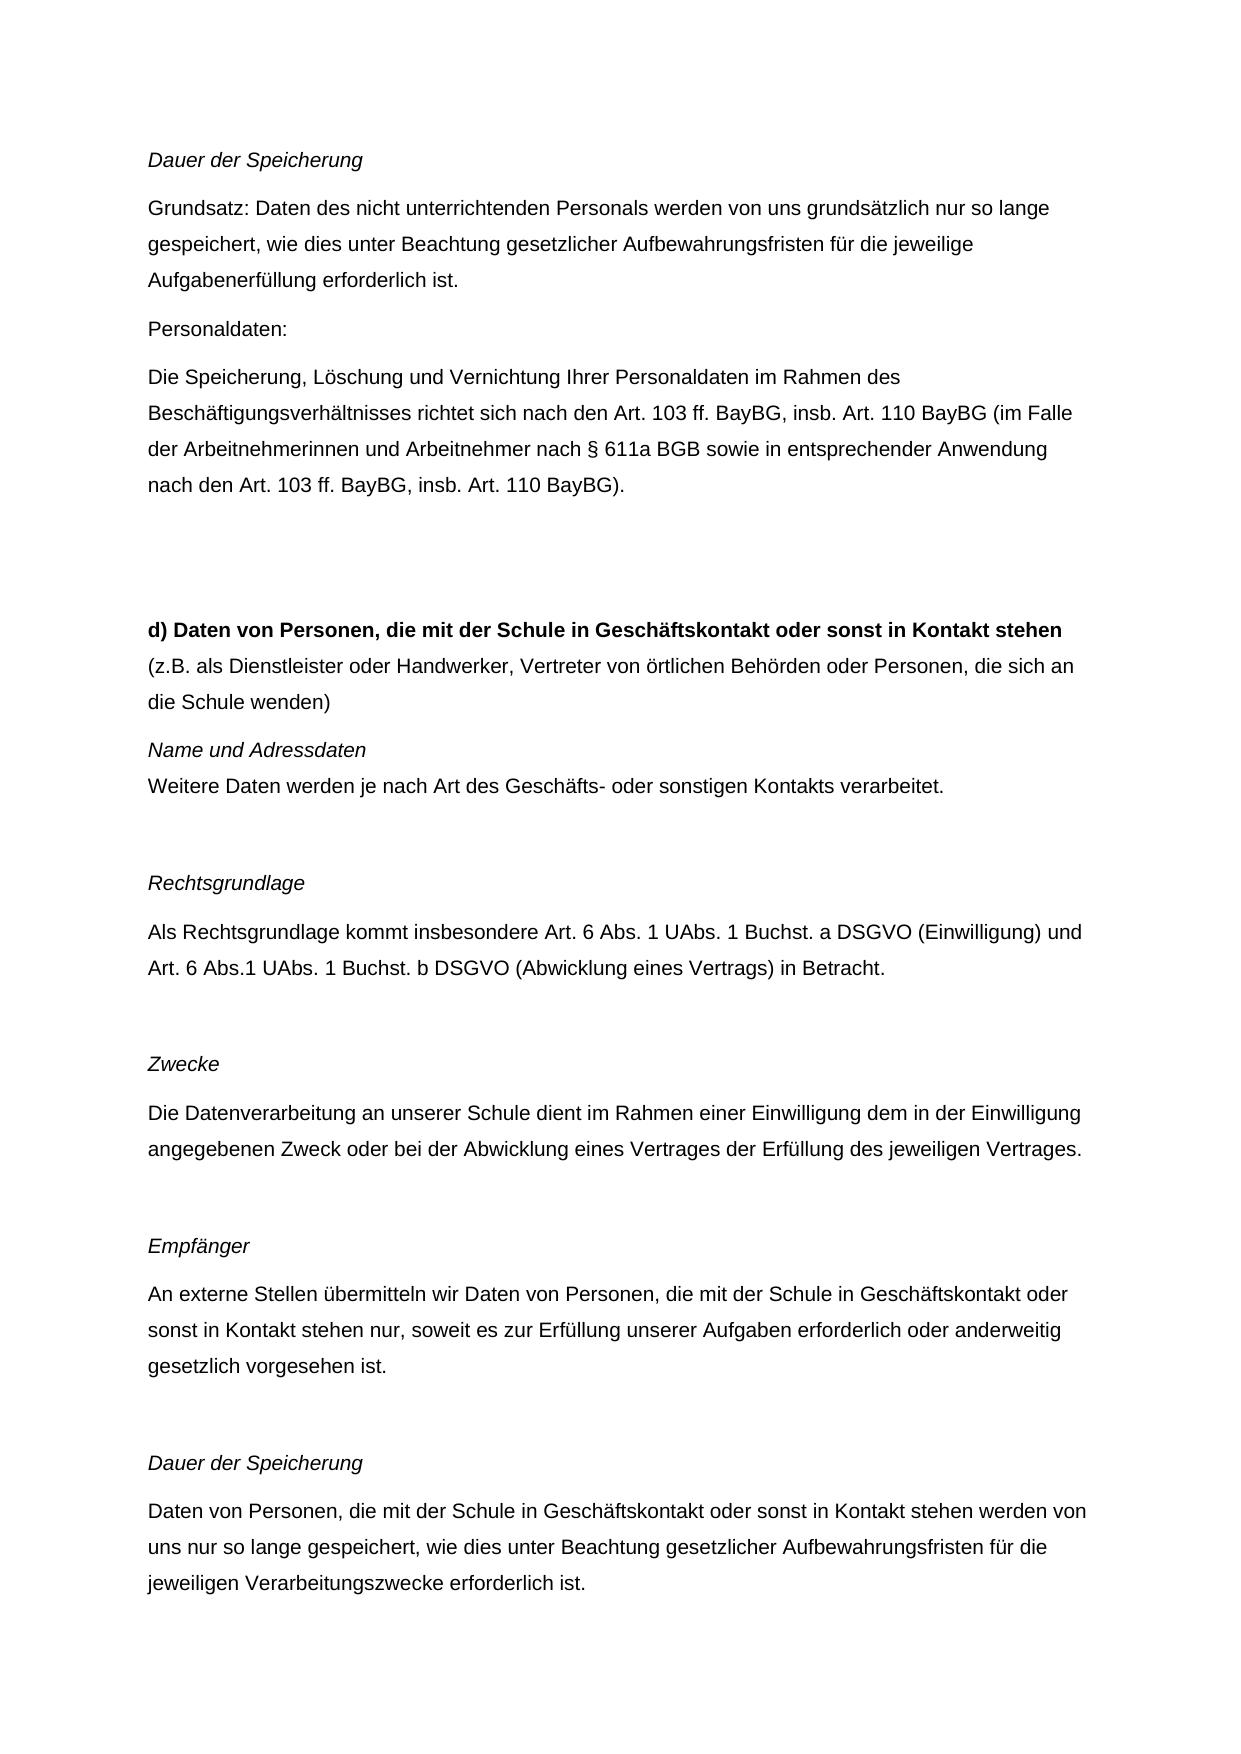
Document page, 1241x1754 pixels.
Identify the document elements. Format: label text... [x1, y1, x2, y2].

text Personaldaten: [148, 316, 1093, 340]
text Name und Adressdaten Weitere Daten werden je nach Art des Geschäfts- oder sonstigen Kontakts verarbeitet. [148, 738, 1093, 798]
text Dauer der Speicherung [148, 148, 1093, 172]
text Rechtsgrundlage [148, 871, 1093, 895]
text d) Daten von Personen, die mit der Schule in Geschäftskontakt oder sonst in Kontakt stehen (z.B. als Dienstleister oder Handwerker, Vertreter von örtlichen Behörden oder Personen, die sich an die Schule wenden) [148, 618, 1093, 714]
text Als Rechtsgrundlage kommt insbesondere Art. 6 Abs. 1 UAbs. 1 Buchst. a DSGVO (Einwilligung) und Art. 6 Abs.1 UAbs. 1 Buchst. b DSGVO (Abwicklung eines Vertrags) in Betracht. [148, 919, 1093, 979]
text An externe Stellen übermitteln wir Daten von Personen, die mit der Schule in Geschäftskontakt oder sonst in Kontakt stehen nur, soweit es zur Erfüllung unserer Aufgaben erforderlich oder anderweitig gesetzlich vorgesehen ist. [148, 1282, 1093, 1378]
text Dauer der Speicherung [148, 1451, 1093, 1475]
text Zwecke [148, 1052, 1093, 1076]
text Die Datenverarbeitung an unserer Schule dient im Rahmen einer Einwilligung dem in der Einwilligung angegebenen Zweck oder bei der Abwicklung eines Vertrages der Erfüllung des jeweiligen Vertrages. [148, 1101, 1093, 1161]
text Grundsatz: Daten des nicht unterrichtenden Personals werden von uns grundsätzlich nur so lange gespeichert, wie dies unter Beachtung gesetzlicher Aufbewahrungsfristen für die jeweilige Aufgabenerfüllung erforderlich ist. [148, 196, 1093, 292]
text Daten von Personen, die mit der Schule in Geschäftskontakt oder sonst in Kontakt stehen werden von uns nur so lange gespeichert, wie dies unter Beachtung gesetzlicher Aufbewahrungsfristen für die jeweiligen Verarbeitungszwecke erforderlich ist. [148, 1499, 1093, 1595]
text Die Speicherung, Löschung und Vernichtung Ihrer Personaldaten im Rahmen des Beschäftigungsverhältnisses richtet sich nach den Art. 103 ff. BayBG, insb. Art. 110 BayBG (im Falle der Arbeitnehmerinnen und Arbeitnehmer nach § 611a BGB sowie in entsprechender Anwendung nach den Art. 103 ff. BayBG, insb. Art. 110 BayBG). [148, 365, 1093, 497]
text Empfänger [148, 1233, 1093, 1257]
